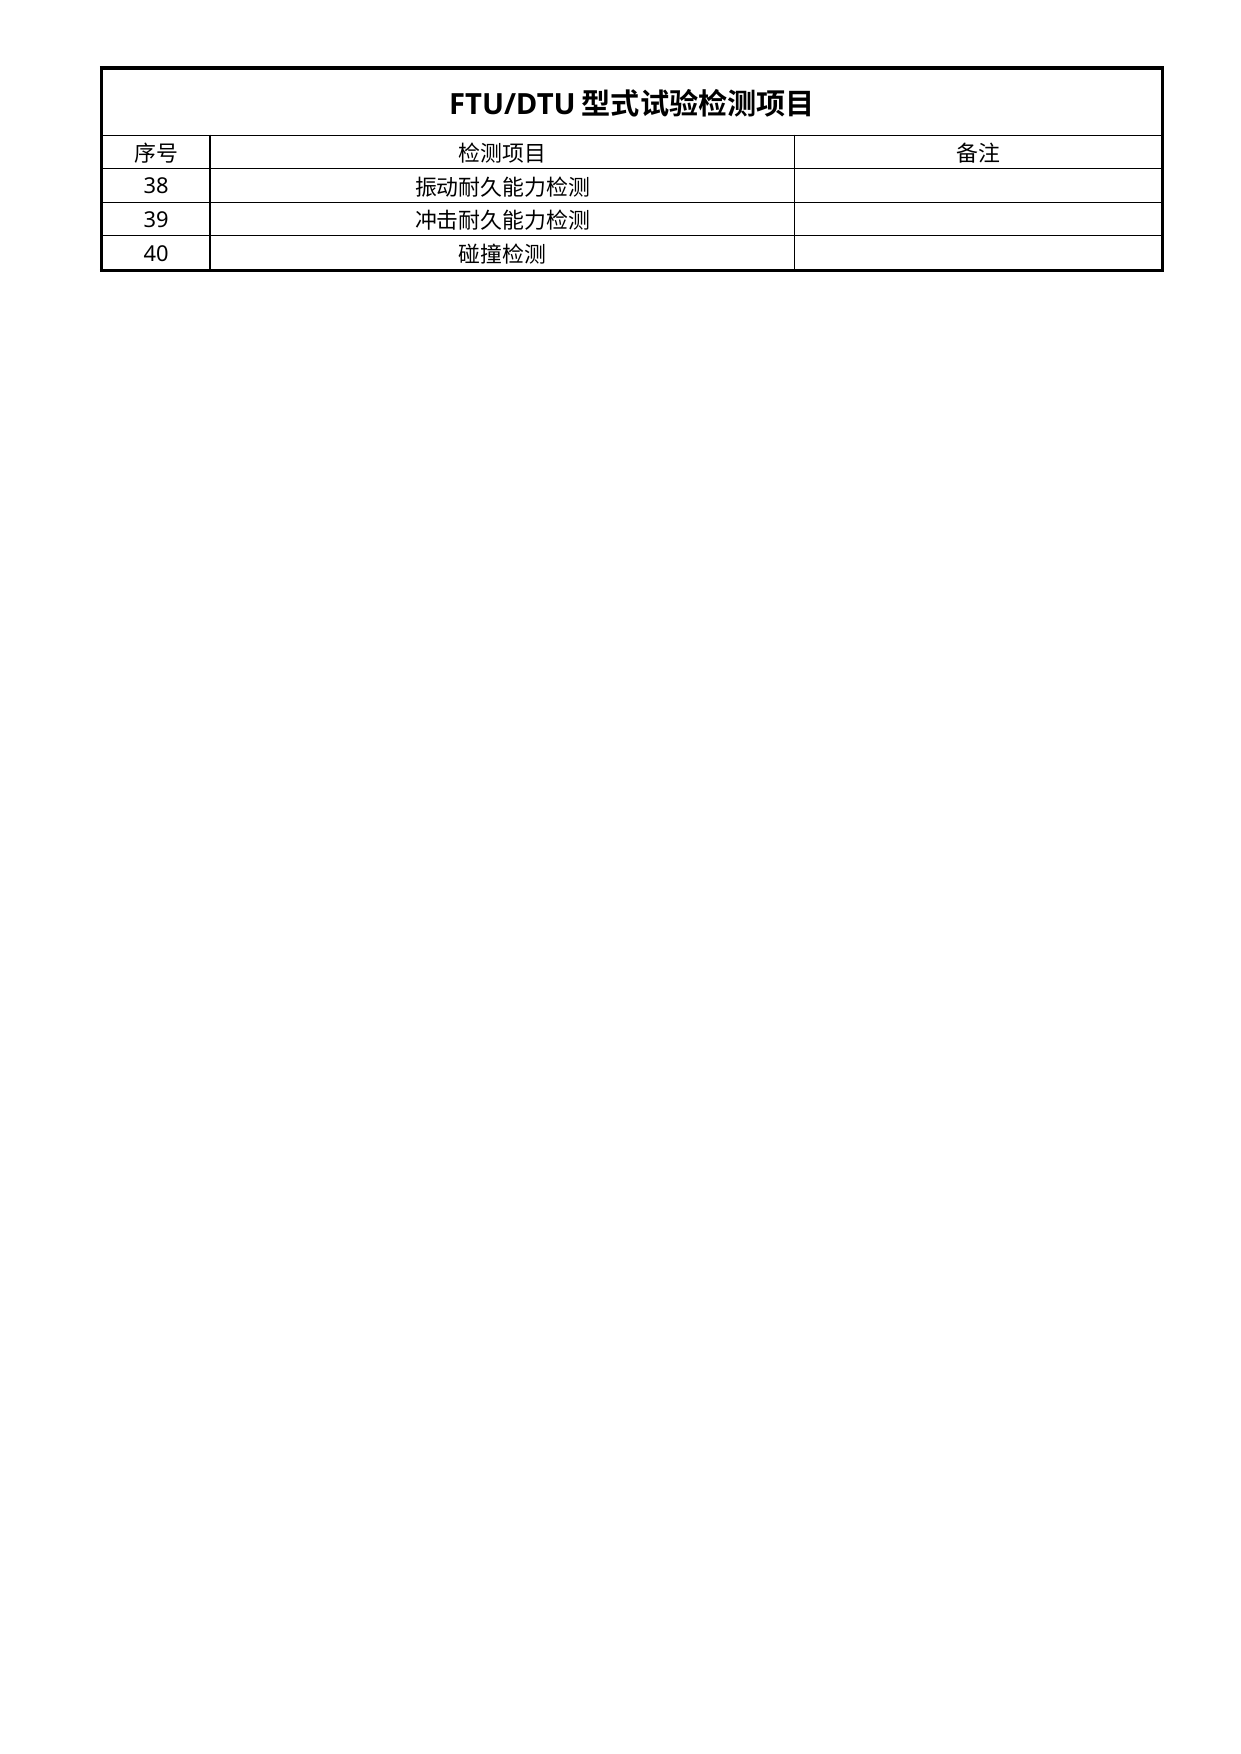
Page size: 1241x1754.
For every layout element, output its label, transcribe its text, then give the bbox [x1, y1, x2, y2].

table_cell 振动耐久能力检测 [211, 169, 794, 202]
table_cell [795, 203, 1161, 235]
table_cell 备注 [795, 136, 1161, 168]
table_cell 38 [103, 169, 209, 202]
table_header FTU/DTU型式试验检测项目 [103, 70, 1161, 134]
table_cell [795, 169, 1161, 202]
table_cell 冲击耐久能力检测 [211, 203, 794, 235]
table_cell 序号 [103, 136, 209, 168]
table_cell [795, 236, 1161, 269]
table_cell 碰撞检测 [211, 236, 794, 269]
table_cell 检测项目 [211, 136, 794, 168]
table_cell 40 [103, 236, 209, 269]
table_cell 39 [103, 203, 209, 235]
